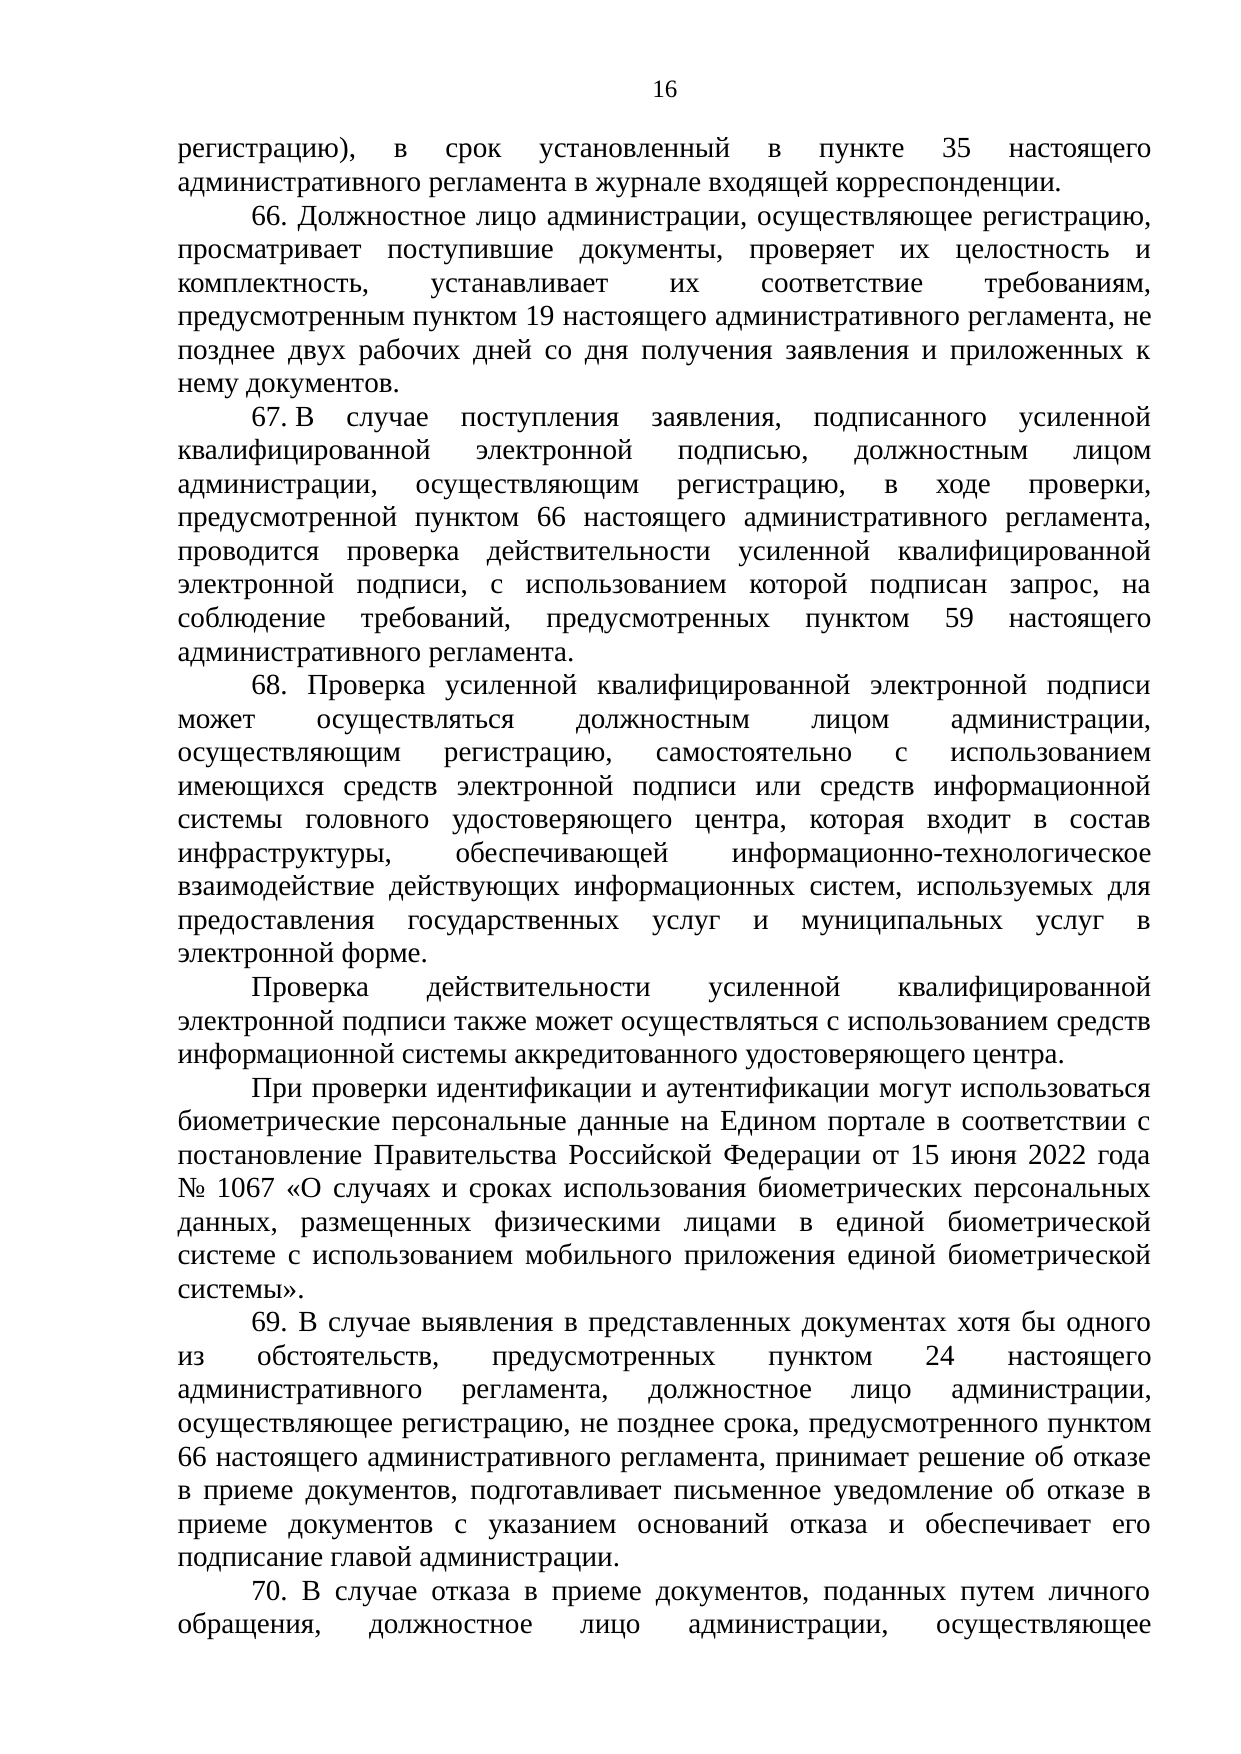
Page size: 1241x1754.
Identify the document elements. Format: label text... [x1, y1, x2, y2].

text 66. Должностное лицо администрации, осуществляющее регистрацию, просматривает поступившие документы, проверяет их целостность и комплектность, устанавливает их соответствие требованиям, предусмотренным пунктом 19 настоящего административного регламента, не позднее двух рабочих дней со дня получения заявления и приложенных к нему документов. [177, 198, 1152, 399]
text 67. В случае поступления заявления, подписанного усиленной квалифицированной электронной подписью, должностным лицом администрации, осуществляющим регистрацию, в ходе проверки, предусмотренной пунктом 66 настоящего административного регламента, проводится проверка действительности усиленной квалифицированной электронной подписи, с использованием которой подписан запрос, на соблюдение требований, предусмотренных пунктом 59 настоящего административного регламента. [177, 399, 1152, 667]
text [177, 131, 1152, 198]
text 69. В случае выявления в представленных документах хотя бы одного из обстоятельств, предусмотренных пунктом 24 настоящего административного регламента, должностное лицо администрации, осуществляющее регистрацию, не позднее срока, предусмотренного пунктом 66 настоящего административного регламента, принимает решение об отказе в приеме документов, подготавливает письменное уведомление об отказе в приеме документов с указанием оснований отказа и обеспечивает его подписание главой администрации. [177, 1304, 1152, 1573]
text При проверки идентификации и аутентификации могут использоваться биометрические персональные данные на Едином портале в соответствии с постановление Правительства Российской Федерации от 15 июня 2022 года № 1067 «О случаях и сроках использования биометрических персональных данных, размещенных физическими лицами в единой биометрической системе с использованием мобильного приложения единой биометрической системы». [177, 1070, 1152, 1304]
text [177, 1573, 1152, 1640]
text Проверка действительности усиленной квалифицированной электронной подписи также может осуществляться с использованием средств информационной системы аккредитованного удостоверяющего центра. [177, 969, 1152, 1070]
text 68. Проверка усиленной квалифицированной электронной подписи может осуществляться должностным лицом администрации, осуществляющим регистрацию, самостоятельно с использованием имеющихся средств электронной подписи или средств информационной системы головного удостоверяющего центра, которая входит в состав инфраструктуры, обеспечивающей информационно-технологическое взаимодействие действующих информационных систем, используемых для предоставления государственных услуг и муниципальных услуг в электронной форме. [177, 667, 1152, 969]
